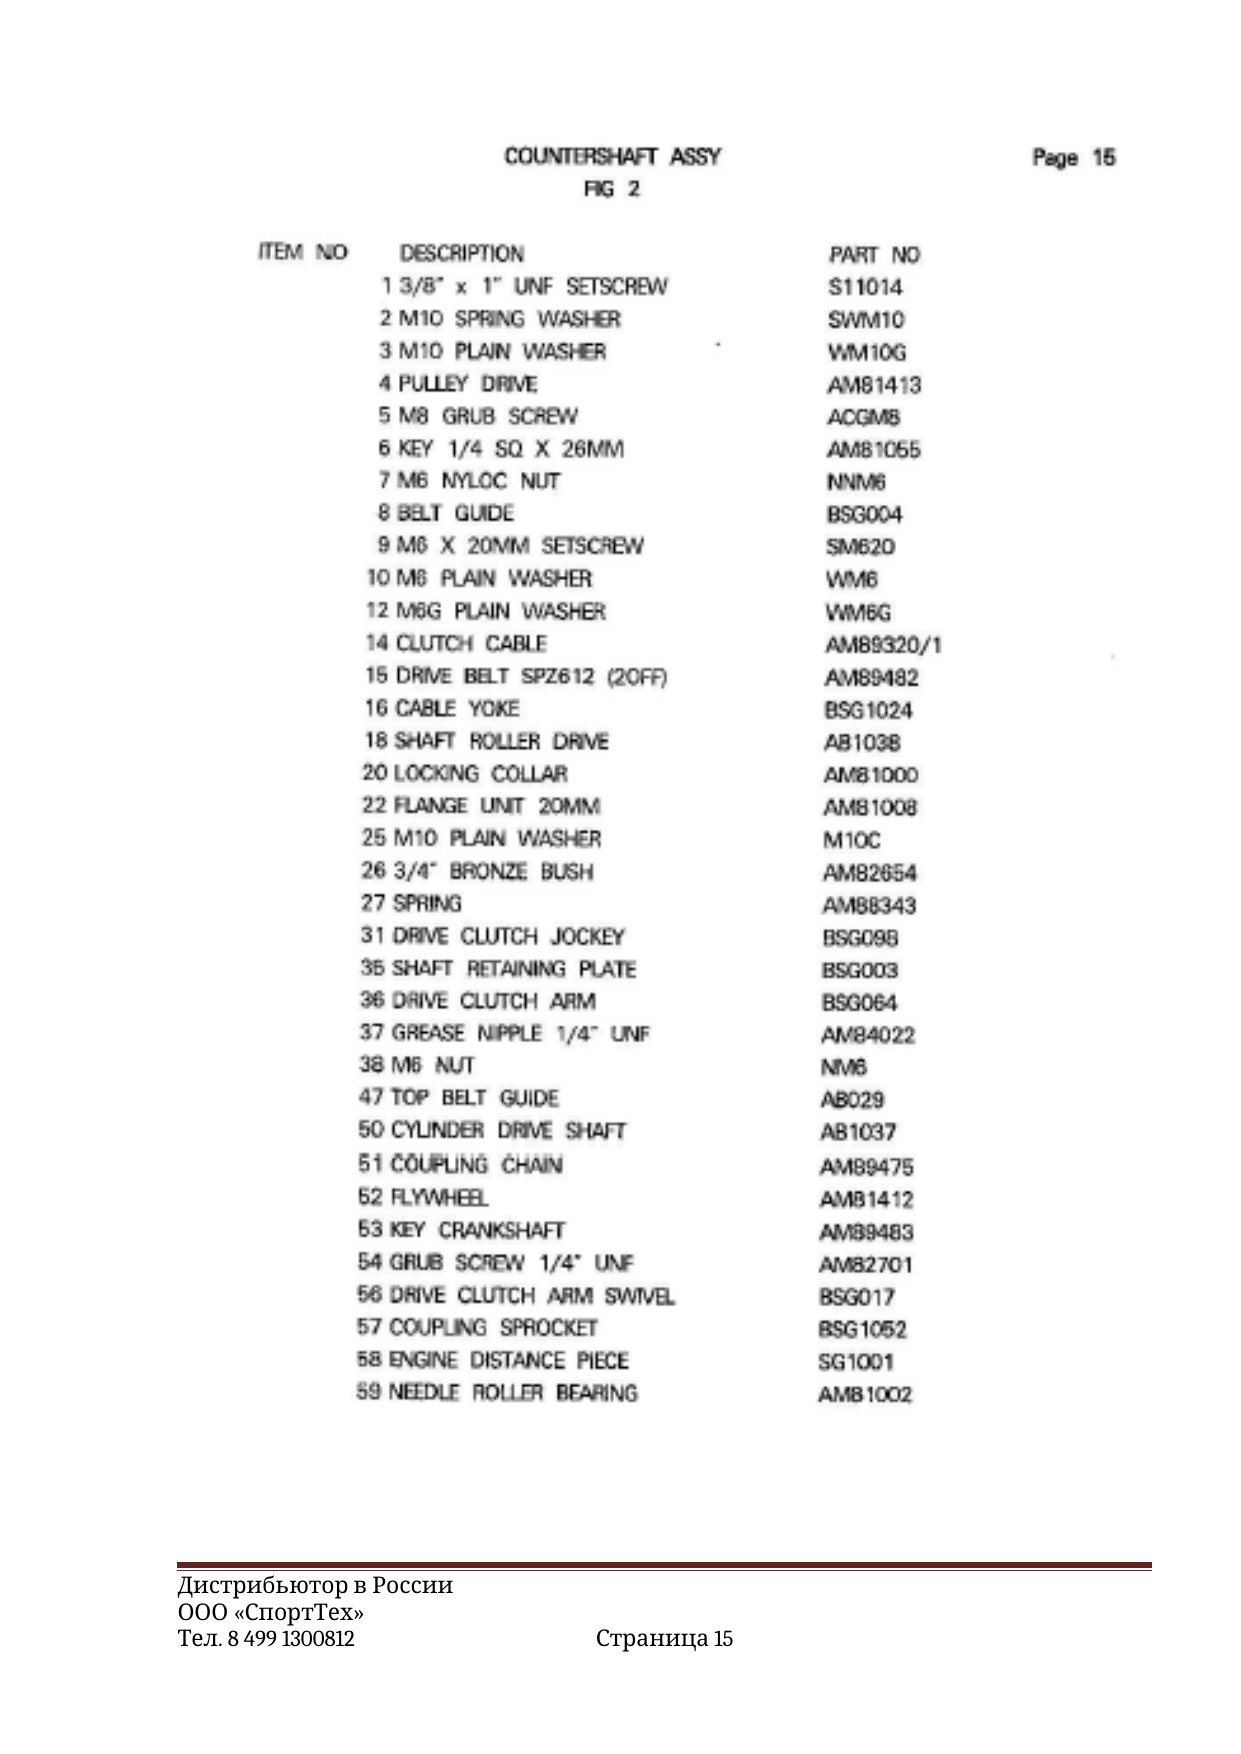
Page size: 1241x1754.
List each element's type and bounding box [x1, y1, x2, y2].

picture [177, 118, 1206, 1423]
